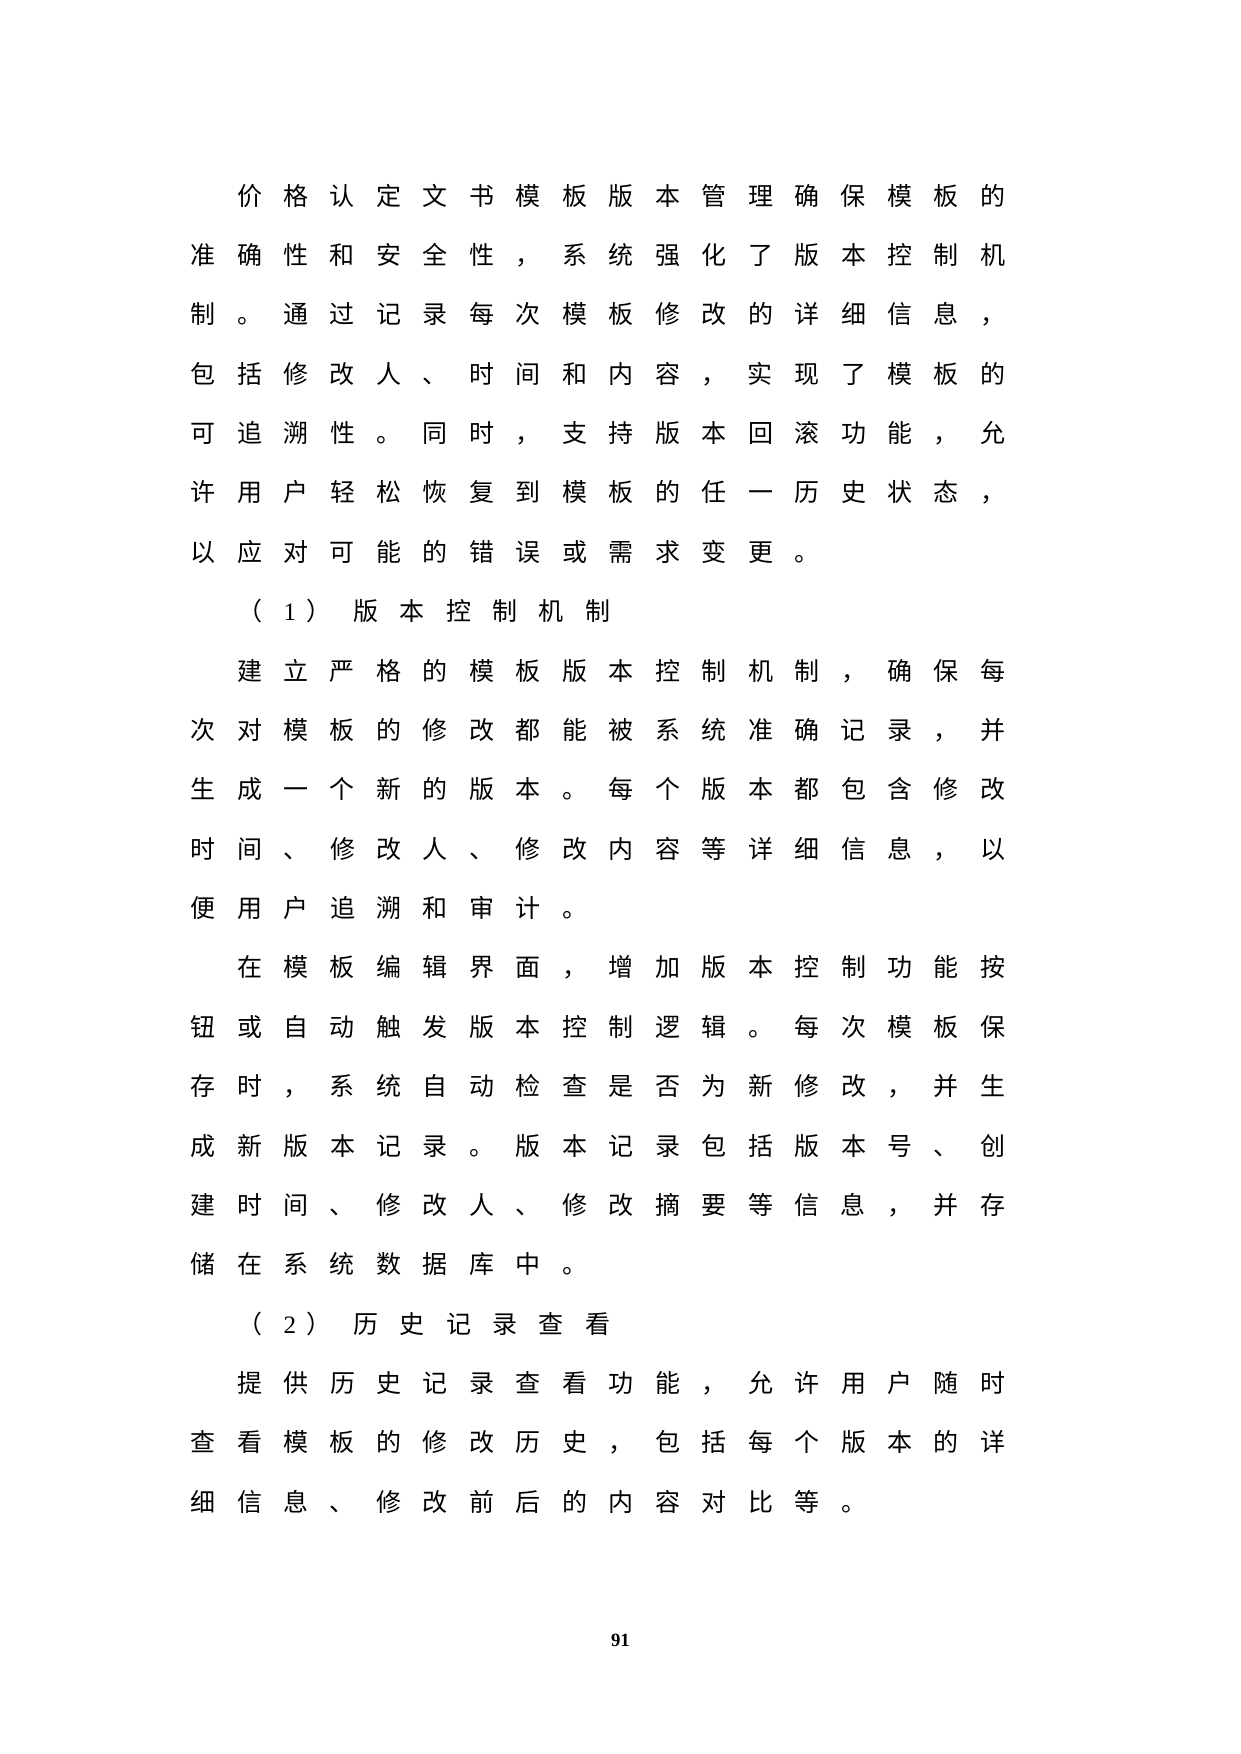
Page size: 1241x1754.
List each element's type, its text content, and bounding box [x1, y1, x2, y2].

text （1）版本控制机制 [190, 580, 1050, 639]
text 提供历史记录查看功能，允许用户随时查看模板的修改历史，包括每个版本的详细信息、修改前后的内容对比等。 [190, 1352, 1050, 1530]
text （2）历史记录查看 [190, 1293, 1050, 1352]
text 在模板编辑界面，增加版本控制功能按钮或自动触发版本控制逻辑。每次模板保存时，系统自动检查是否为新修改，并生成新版本记录。版本记录包括版本号、创建时间、修改人、修改摘要等信息，并存储在系统数据库中。 [190, 936, 1050, 1293]
text 建立严格的模板版本控制机制，确保每次对模板的修改都能被系统准确记录，并生成一个新的版本。每个版本都包含修改时间、修改人、修改内容等详细信息，以便用户追溯和审计。 [190, 639, 1050, 936]
text 价格认定文书模板版本管理确保模板的准确性和安全性，系统强化了版本控制机制。通过记录每次模板修改的详细信息，包括修改人、时间和内容，实现了模板的可追溯性。同时，支持版本回滚功能，允许用户轻松恢复到模板的任一历史状态，以应对可能的错误或需求变更。 [190, 164, 1050, 580]
